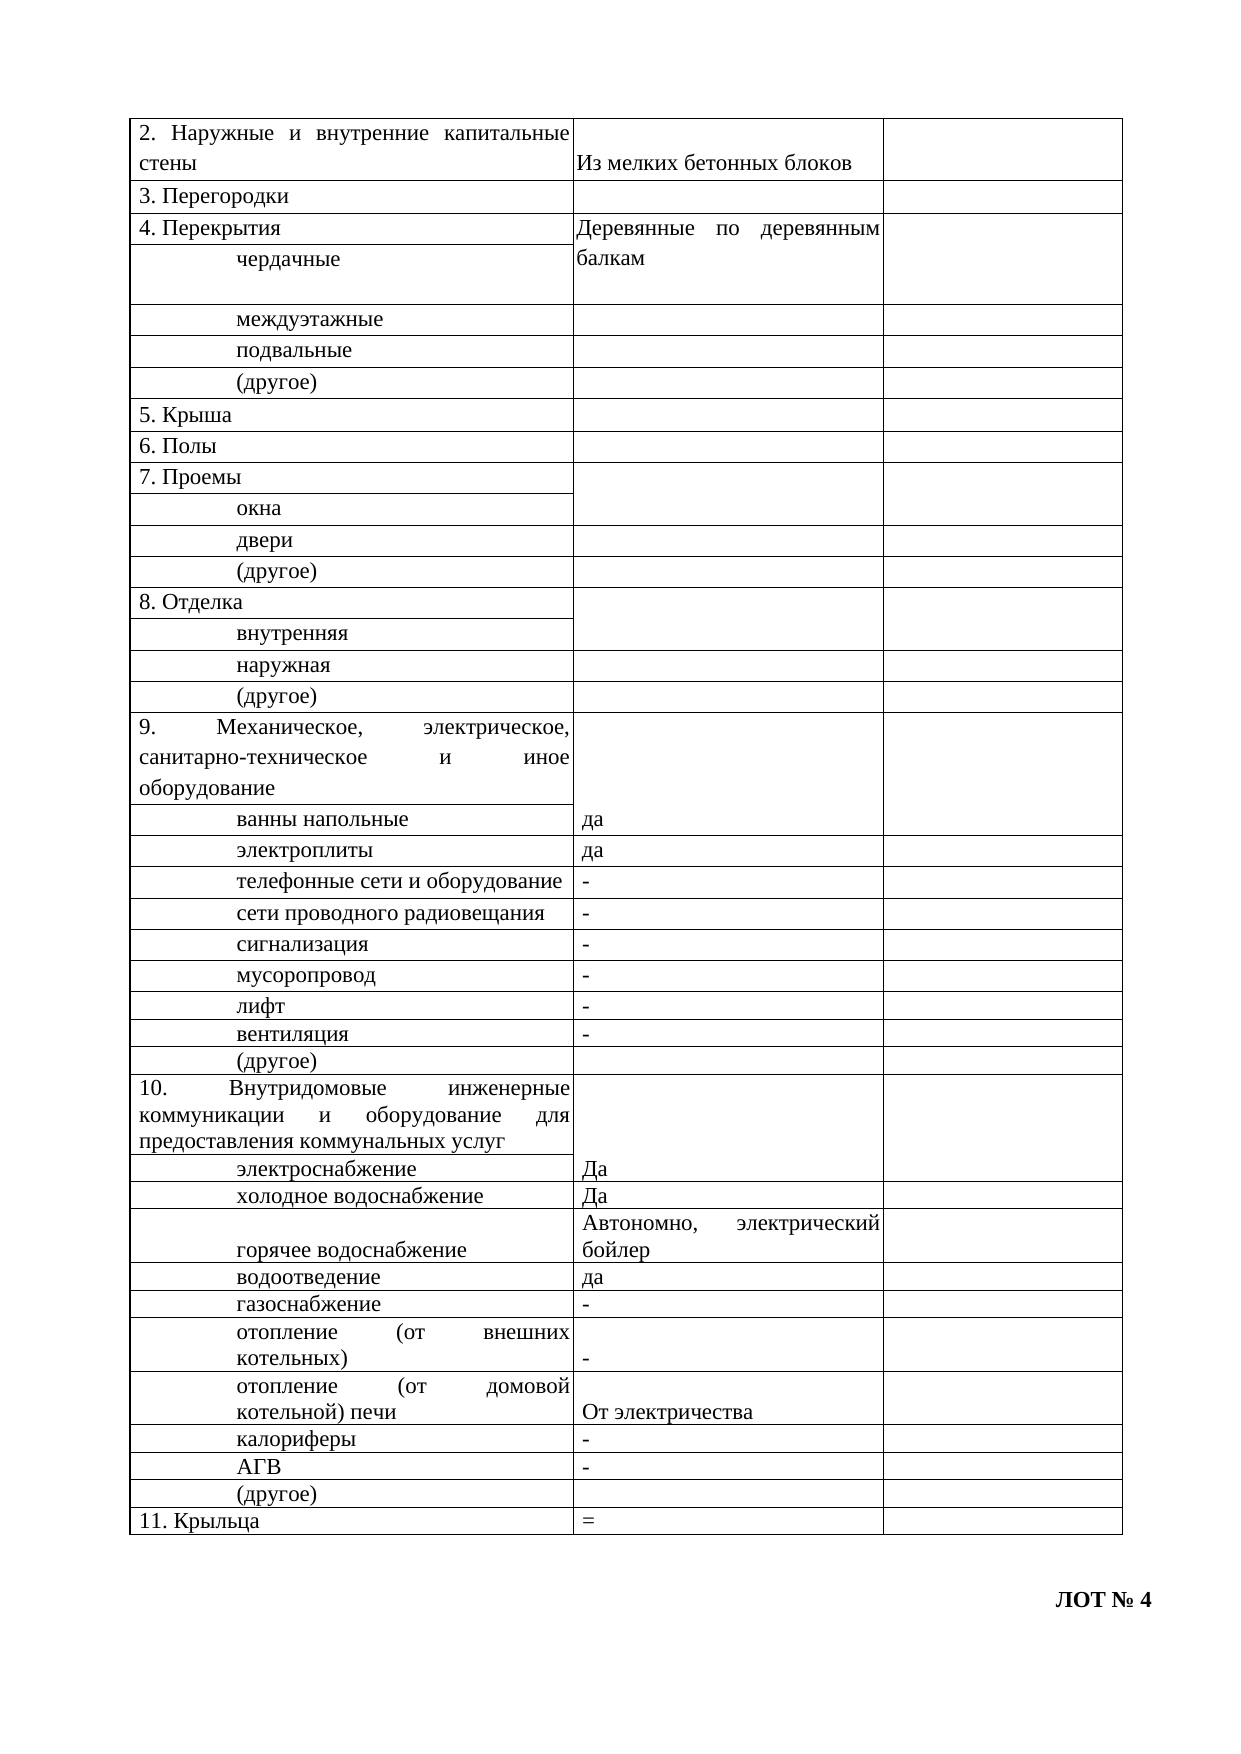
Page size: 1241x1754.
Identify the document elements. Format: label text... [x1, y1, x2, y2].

table_cell Деревянные по деревянным балкам [574, 214, 883, 304]
table_cell ванны напольные [131, 805, 573, 835]
table_cell [574, 432, 883, 462]
table_cell [884, 368, 1122, 398]
table_cell [884, 526, 1122, 556]
table_cell 6. Полы [131, 432, 573, 462]
table_cell [884, 1209, 1122, 1262]
table_cell [884, 119, 1122, 179]
table_cell [884, 1425, 1122, 1452]
table_cell [884, 682, 1122, 712]
table_cell (другое) [131, 682, 573, 712]
table_cell 9. Механическое, электрическое, санитарно-техническое и иное оборудование [131, 713, 573, 804]
table_cell - [574, 992, 883, 1019]
table_cell От электричества [574, 1372, 883, 1424]
table_cell [884, 181, 1122, 212]
table_cell (другое) [131, 1047, 573, 1073]
table_cell [574, 1047, 883, 1073]
table_cell [884, 463, 1122, 524]
table_cell [574, 368, 883, 398]
table_cell [574, 463, 883, 524]
table_cell Из мелких бетонных блоков [574, 119, 883, 179]
table_cell [884, 1508, 1122, 1534]
table_cell [884, 713, 1122, 835]
table_cell Да [574, 1182, 883, 1208]
table_cell 2. Наружные и внутренние капитальные стены [131, 119, 573, 179]
table_cell [574, 305, 883, 335]
table_cell [884, 899, 1122, 929]
table_cell газоснабжение [131, 1291, 573, 1317]
table_cell [884, 1020, 1122, 1046]
table_cell [574, 526, 883, 556]
table_cell телефонные сети и оборудование [131, 867, 573, 897]
table_cell [884, 1047, 1122, 1073]
table_cell 4. Перекрытия [131, 214, 573, 244]
text ЛОТ № 4 [133, 1586, 1152, 1612]
table_cell [884, 961, 1122, 991]
table_cell 3. Перегородки [131, 181, 573, 212]
table_cell [884, 305, 1122, 335]
table_cell (другое) [131, 368, 573, 398]
table_cell электроплиты [131, 836, 573, 866]
table_cell чердачные [131, 245, 573, 304]
table_cell Автономно, электрический бойлер [574, 1209, 883, 1262]
table_cell - [574, 930, 883, 960]
table_cell [884, 651, 1122, 681]
table_cell [574, 557, 883, 587]
table_cell (другое) [131, 1480, 573, 1507]
table_cell [884, 214, 1122, 304]
table_cell горячее водоснабжение [131, 1209, 573, 1262]
table_cell [884, 1318, 1122, 1371]
table_cell 8. Отделка [131, 588, 573, 618]
table_cell - [574, 899, 883, 929]
table_cell [574, 651, 883, 681]
table_cell [884, 867, 1122, 897]
table_cell [884, 588, 1122, 649]
table_cell 7. Проемы [131, 463, 573, 493]
table_cell междуэтажные [131, 305, 573, 335]
table_cell - [574, 1020, 883, 1046]
table_cell [884, 399, 1122, 431]
table_cell [884, 336, 1122, 367]
table_cell [884, 836, 1122, 866]
table_cell подвальные [131, 336, 573, 367]
table_cell [574, 399, 883, 431]
table_cell [574, 588, 883, 649]
table_cell - [574, 1318, 883, 1371]
table_cell электроснабжение [131, 1155, 573, 1181]
table_cell сигнализация [131, 930, 573, 960]
table_cell окна [131, 494, 573, 524]
table_cell 5. Крыша [131, 399, 573, 431]
table_cell [884, 1291, 1122, 1317]
table_cell [884, 1372, 1122, 1424]
table_cell 11. Крыльца [131, 1508, 573, 1534]
table_cell [574, 1480, 883, 1507]
table_cell калориферы [131, 1425, 573, 1452]
table_cell [574, 336, 883, 367]
table_cell отопление (от внешних котельных) [131, 1318, 573, 1371]
table_cell отопление (от домовой котельной) печи [131, 1372, 573, 1424]
table_cell АГВ [131, 1453, 573, 1479]
table_cell - [574, 1291, 883, 1317]
table_cell [884, 1075, 1122, 1181]
table_cell сети проводного радиовещания [131, 899, 573, 929]
table_cell - [574, 961, 883, 991]
table_cell - [574, 1453, 883, 1479]
table_cell [884, 992, 1122, 1019]
table_cell [884, 1182, 1122, 1208]
table_cell лифт [131, 992, 573, 1019]
table_cell [884, 1263, 1122, 1289]
table_cell да [574, 836, 883, 866]
table_cell Да [574, 1075, 883, 1181]
table_cell наружная [131, 651, 573, 681]
table_cell холодное водоснабжение [131, 1182, 573, 1208]
table_cell [574, 181, 883, 212]
table_cell [884, 930, 1122, 960]
table_cell да [574, 713, 883, 835]
table_cell - [574, 1425, 883, 1452]
table_cell [884, 557, 1122, 587]
table_cell водоотведение [131, 1263, 573, 1289]
table_cell [574, 682, 883, 712]
table_cell вентиляция [131, 1020, 573, 1046]
table_cell внутренняя [131, 619, 573, 649]
table_cell мусоропровод [131, 961, 573, 991]
table_cell - [574, 867, 883, 897]
table_cell [884, 432, 1122, 462]
table_cell = [574, 1508, 883, 1534]
table_cell (другое) [131, 557, 573, 587]
table_cell [884, 1480, 1122, 1507]
table_cell да [574, 1263, 883, 1289]
table_cell 10. Внутридомовые инженерные коммуникации и оборудование для предоставления коммунальных услуг [131, 1075, 573, 1153]
table_cell двери [131, 526, 573, 556]
table_cell [884, 1453, 1122, 1479]
